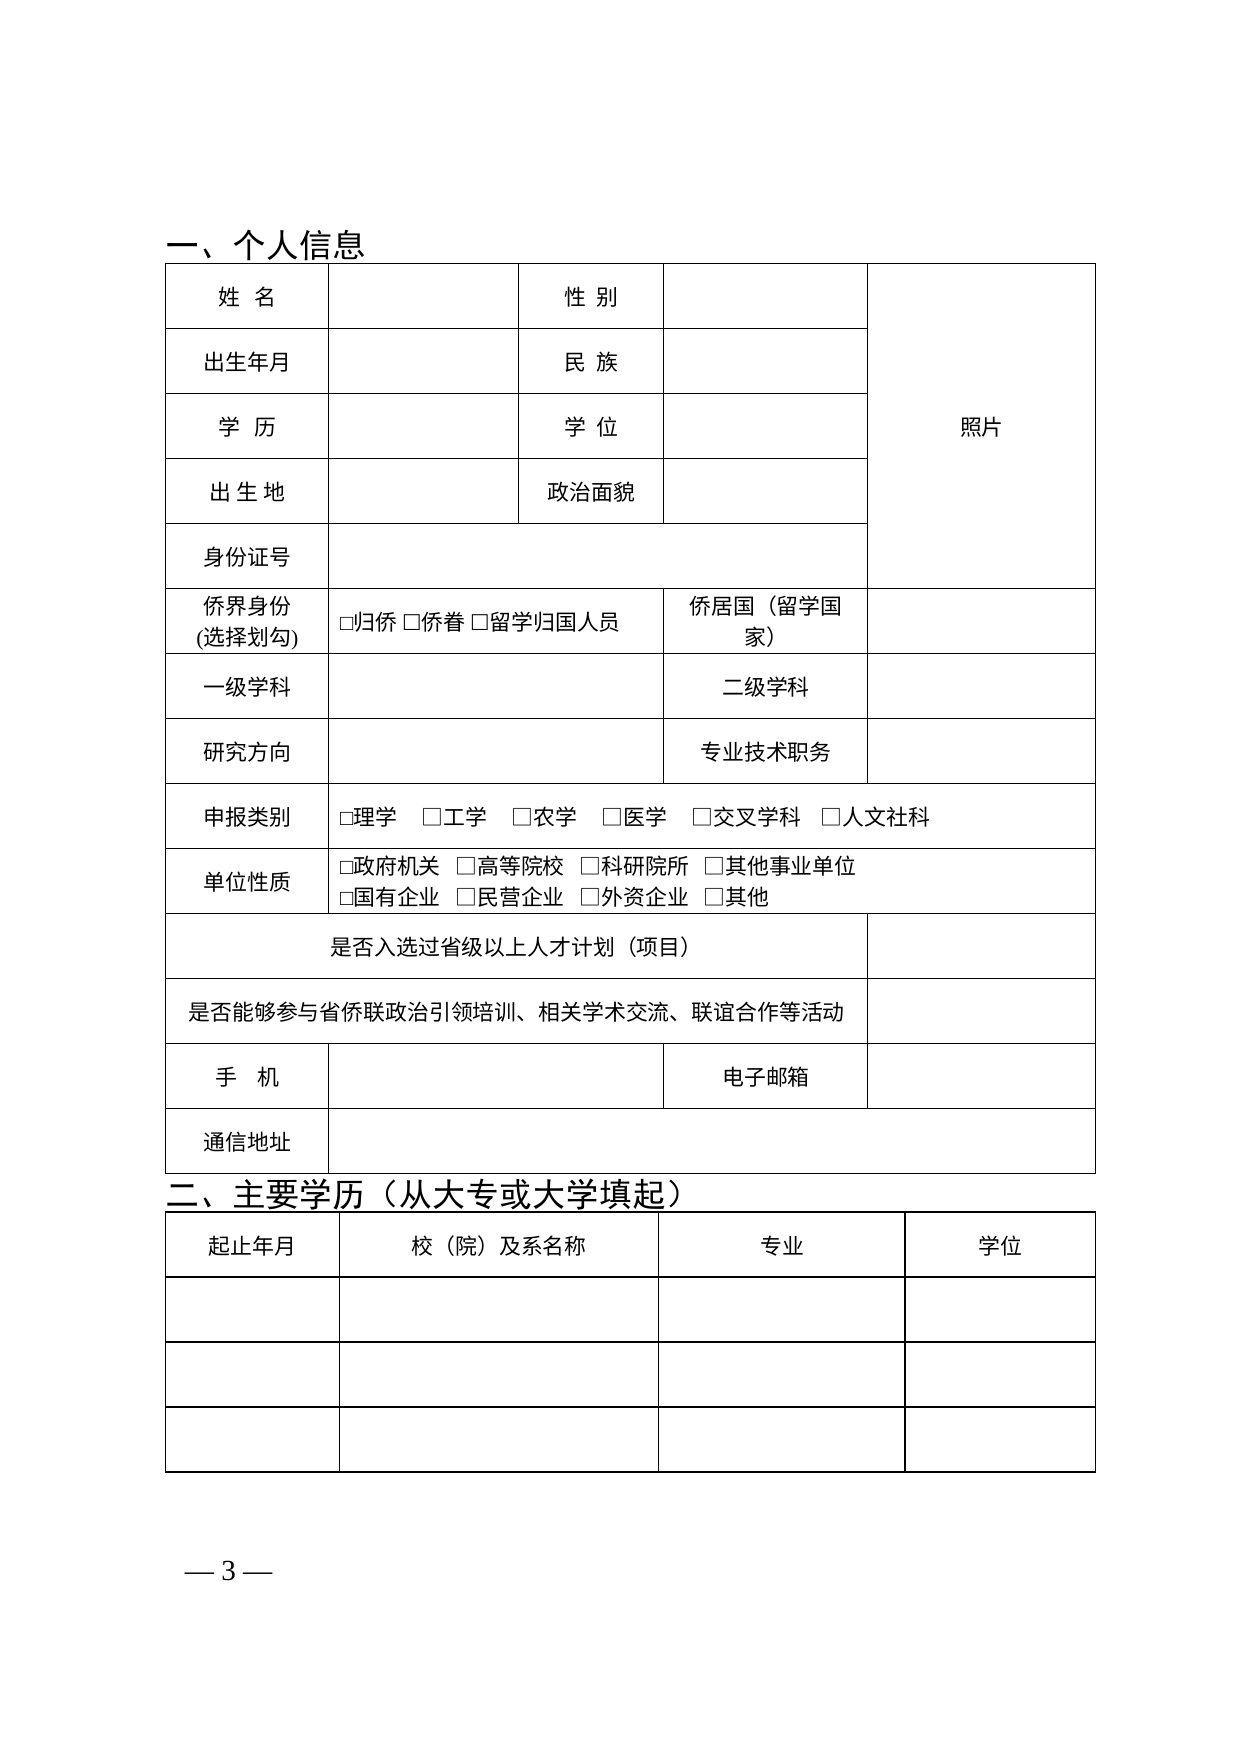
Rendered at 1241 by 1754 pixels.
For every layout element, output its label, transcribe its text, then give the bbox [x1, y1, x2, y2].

table_cell 出生年月 [166, 329, 328, 392]
table_cell 民 族 [519, 329, 663, 392]
table_cell [329, 394, 518, 457]
table_cell [664, 329, 867, 392]
table_cell 侨居国（留学国家） [664, 589, 867, 652]
table_cell 出 生 地 [166, 459, 328, 522]
table_cell 通信地址 [166, 1109, 328, 1172]
table_cell 二级学科 [664, 654, 867, 717]
table_cell [329, 459, 518, 522]
table_cell □政府机关 □高等院校 □科研院所 □其他事业单位 □国有企业 □民营企业 □外资企业 □其他 [329, 849, 1095, 912]
table_cell [329, 719, 663, 782]
table_cell [329, 654, 663, 717]
table_cell 单位性质 [166, 849, 328, 912]
table_cell [868, 654, 1095, 717]
table_header 专业 [659, 1213, 904, 1276]
table_header 校（院）及系名称 [340, 1213, 658, 1276]
table_cell [329, 329, 518, 392]
table_cell [166, 1278, 339, 1341]
table_cell 手 机 [166, 1044, 328, 1107]
table_cell □归侨 侨眷 留学归国人员 [329, 589, 663, 652]
table_cell [868, 914, 1095, 977]
table_header 照片 [868, 264, 1095, 587]
table_cell 电子邮箱 [664, 1044, 867, 1107]
table_cell [329, 1109, 1095, 1172]
table_cell [659, 1343, 904, 1406]
table_cell 学 历 [166, 394, 328, 457]
table_cell [906, 1408, 1095, 1471]
table_cell 是否入选过省级以上人才计划（项目） [166, 914, 867, 977]
table_header 性 别 [519, 264, 663, 327]
table_cell 身份证号 [166, 524, 328, 587]
table_cell [659, 1408, 904, 1471]
table_cell 专业技术职务 [664, 719, 867, 782]
table_cell [340, 1343, 658, 1406]
table_header [329, 264, 518, 327]
table_cell 学 位 [519, 394, 663, 457]
table_cell 是否能够参与省侨联政治引领培训、相关学术交流、联谊合作等活动 [166, 979, 867, 1042]
table_cell [664, 459, 867, 522]
table_cell [868, 589, 1095, 652]
table_cell [868, 1044, 1095, 1107]
table_cell [868, 719, 1095, 782]
table_cell [166, 1343, 339, 1406]
table_cell [906, 1278, 1095, 1341]
table_cell 一级学科 [166, 654, 328, 717]
table_cell 侨界身份 (选择划勾) [166, 589, 328, 652]
table_cell [664, 394, 867, 457]
table_header 姓 名 [166, 264, 328, 327]
table_cell 政治面貌 [519, 459, 663, 522]
table_cell [340, 1278, 658, 1341]
table_cell □理学 □工学 □农学 □医学 □交叉学科 □人文社科 [329, 784, 1095, 847]
table_cell [329, 524, 867, 587]
table_cell [868, 979, 1095, 1042]
table_cell [329, 1044, 663, 1107]
table_header 起止年月 [166, 1213, 339, 1276]
table_header [664, 264, 867, 327]
text 一、个人信息 [165, 224, 1087, 262]
table_cell [340, 1408, 658, 1471]
table_header 学位 [906, 1213, 1095, 1276]
table_cell 研究方向 [166, 719, 328, 782]
table_cell 申报类别 [166, 784, 328, 847]
table_cell [906, 1343, 1095, 1406]
text 二、主要学历（从大专或大学填起） [165, 1174, 1087, 1211]
table_cell [166, 1408, 339, 1471]
table_cell [659, 1278, 904, 1341]
